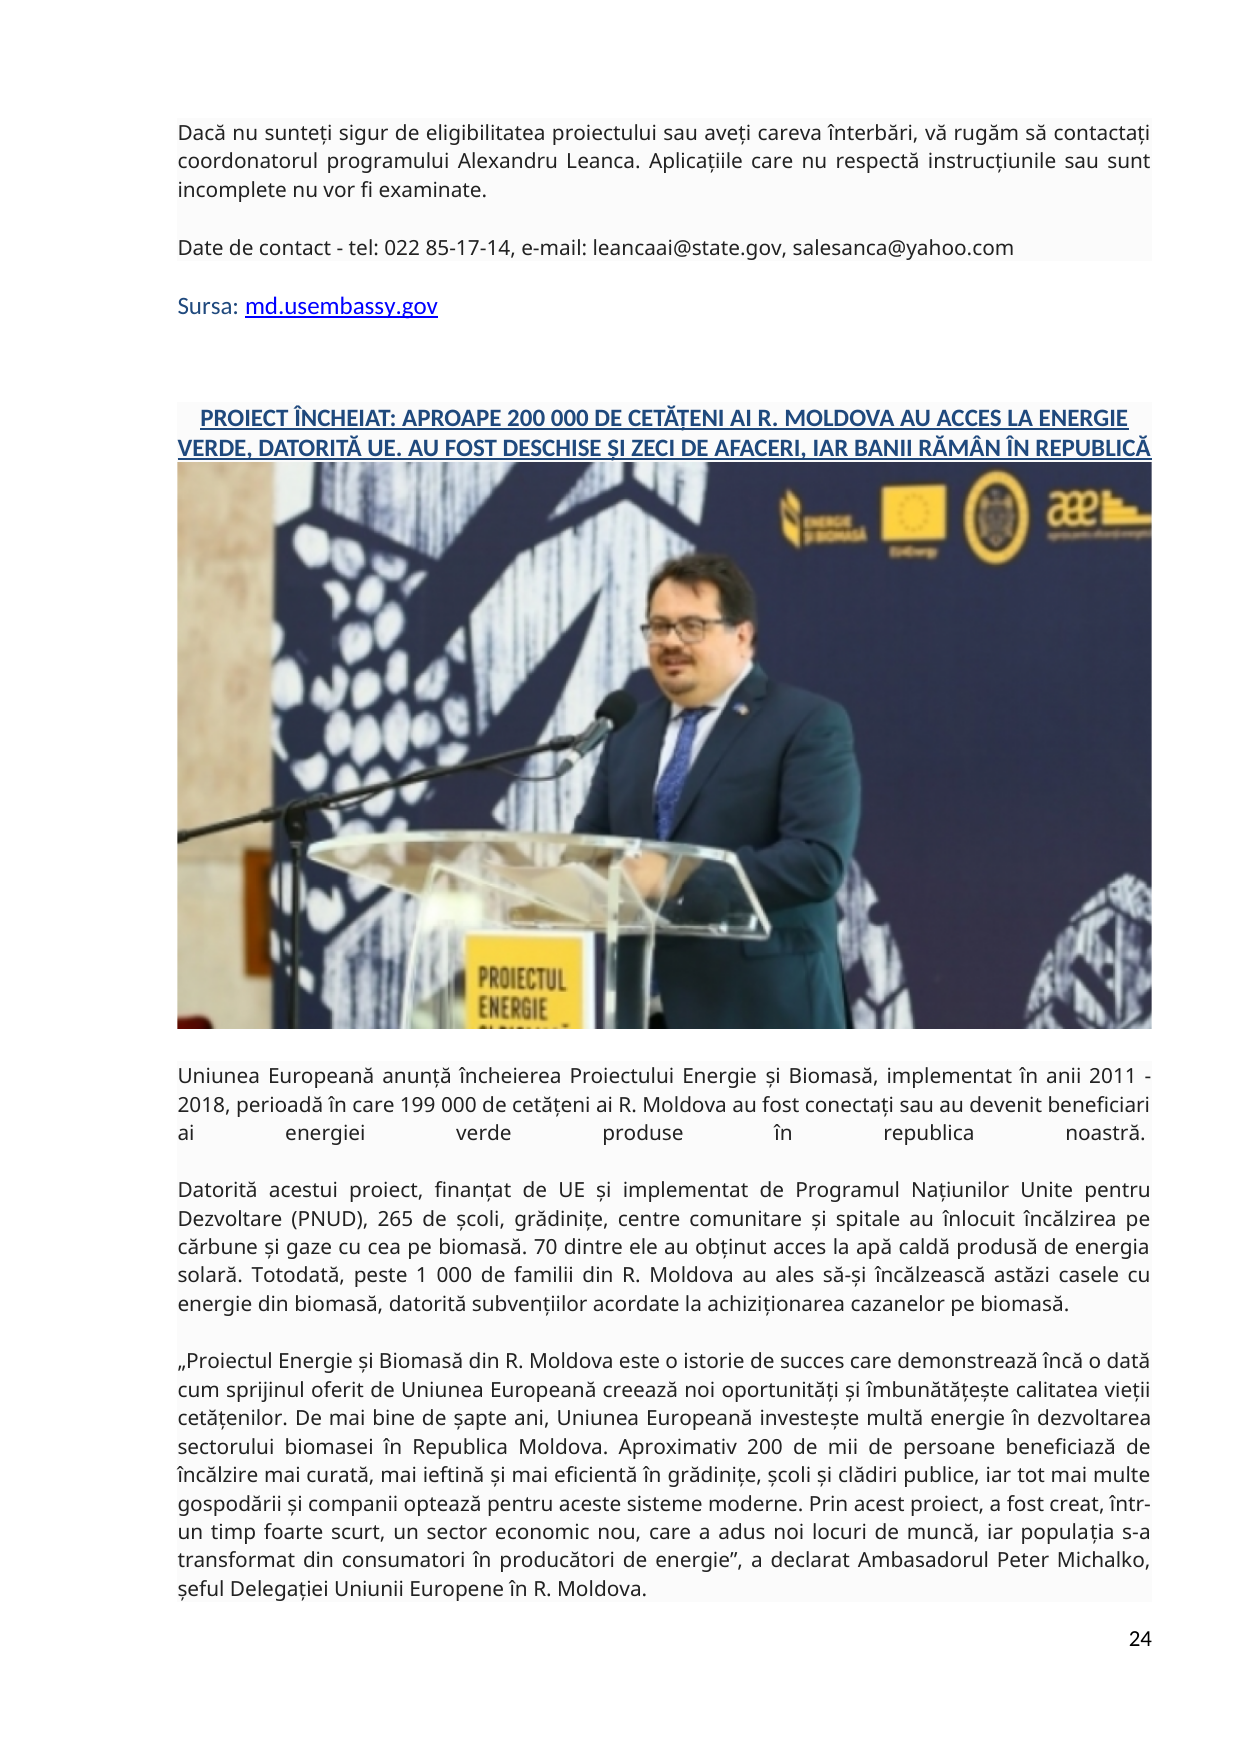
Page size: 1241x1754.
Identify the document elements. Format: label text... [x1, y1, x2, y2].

text Date de contact - tel: 022 85-17-14, e-mail: leancaai@state.gov, salesanca@yahoo.com [177, 233, 1152, 261]
text Uniunea Europeană anunță încheierea Proiectului Energie şi Biomasă, implementat în anii 2011 - 2018, perioadă în care 199 000 de cetățeni ai R. Moldova au fost conectați sau au devenit beneficiari ai energiei verde produse în republica noastră. Datorită acestui proiect, finanțat de UE și implementat de Programul Națiunilor Unite pentru Dezvoltare (PNUD), 265 de şcoli, grădiniţe, centre comunitare și spitale au înlocuit încălzirea pe cărbune şi gaze cu cea pe biomasă. 70 dintre ele au obținut acces la apă caldă produsă de energia solară. Totodată, peste 1 000 de familii din R. Moldova au ales să-și încălzească astăzi casele cu energie din biomasă, datorită subvențiilor acordate la achiziţionarea cazanelor pe biomasă. [177, 1061, 1152, 1317]
text „Proiectul Energie și Biomasă din R. Moldova este o istorie de succes care demonstrează încă o dată cum sprijinul oferit de Uniunea Europeană creează noi oportunități și îmbunătățește calitatea vieții cetățenilor. De mai bine de șapte ani, Uniunea Europeană investeşte multă energie în dezvoltarea sectorului biomasei în Republica Moldova. Aproximativ 200 de mii de persoane beneficiază de încălzire mai curată, mai ieftină și mai eficientă în grădinițe, școli și clădiri publice, iar tot mai multe gospodării și companii optează pentru aceste sisteme moderne. Prin acest proiect, a fost creat, într-un timp foarte scurt, un sector economic nou, care a adus noi locuri de muncă, iar populaţia s-a transformat din consumatori în producători de energie”, a declarat Ambasadorul Peter Michalko, șeful Delegaţiei Uniunii Europene în R. Moldova. [177, 1347, 1152, 1602]
text Dacă nu sunteți sigur de eligibilitatea proiectului sau aveți careva înterbări, vă rugăm să contactați coordonatorul programului Alexandru Leanca. Aplicațiile care nu respectă instrucțiunile sau sunt incomplete nu vor fi examinate. [177, 118, 1152, 203]
picture [177, 462, 1152, 1029]
subtitle PROIECT ÎNCHEIAT: APROAPE 200 000 DE CETĂȚENI AI R. MOLDOVA AU ACCES LA ENERGIE VERDE, DATORITĂ UE. AU FOST DESCHISE ȘI ZECI DE AFACERI, IAR BANII RĂMÂN ÎN REPUBLICĂ [177, 402, 1152, 458]
text Sursa: md.usembassy.gov [177, 290, 1152, 321]
